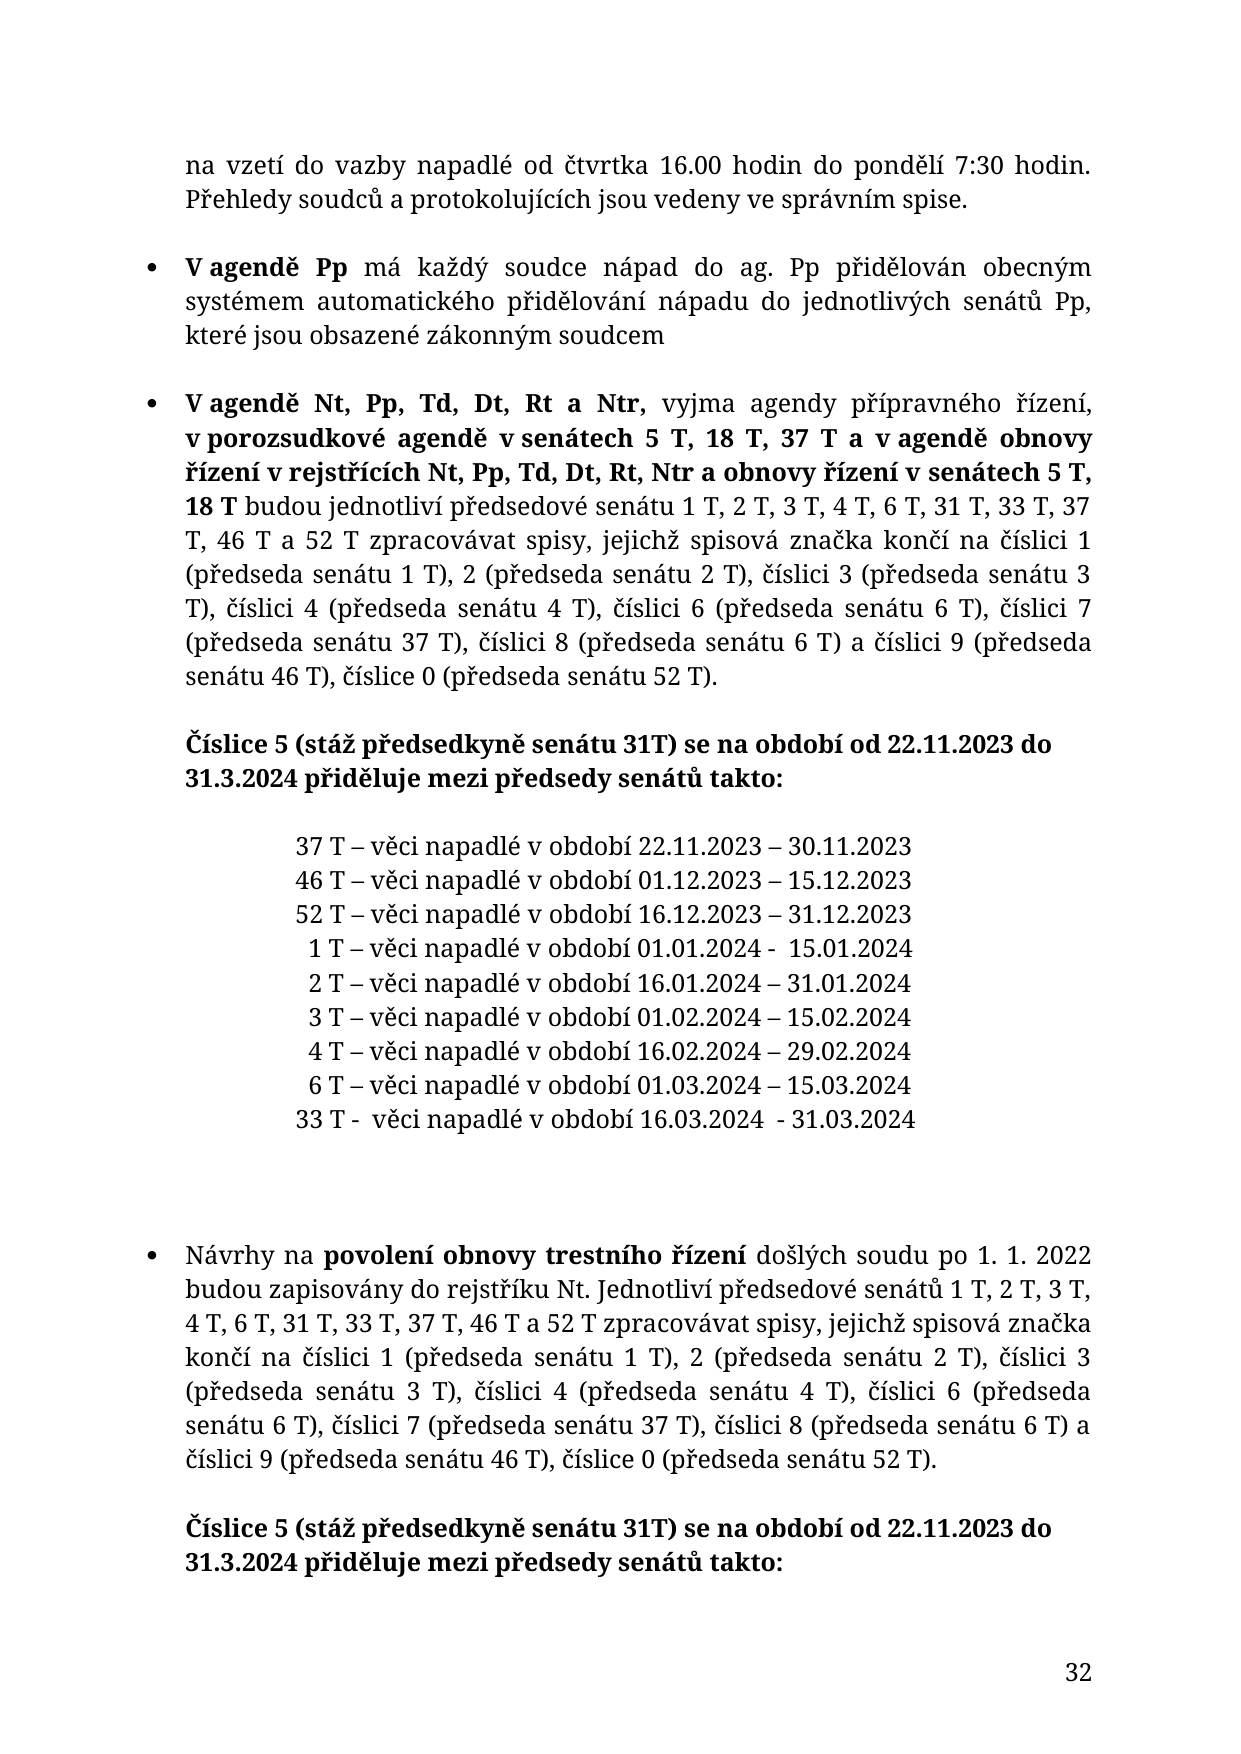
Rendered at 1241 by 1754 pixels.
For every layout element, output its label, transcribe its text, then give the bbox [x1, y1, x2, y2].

text 3 T – věci napadlé v období 01.02.2024 – 15.02.2024 [185, 999, 1092, 1033]
text 1 T – věci napadlé v období 01.01.2024 - 15.01.2024 [295, 931, 1092, 965]
text 52 T – věci napadlé v období 16.12.2023 – 31.12.2023 [221, 897, 1092, 931]
text 37 T – věci napadlé v období 22.11.2023 – 30.11.2023 [221, 829, 1092, 863]
text 33 T - věci napadlé v období 16.03.2024 - 31.03.2024 [221, 1101, 1092, 1136]
list V agendě Pp má každý soudce nápad do ag. Pp přidělován obecným systémem automatického přidělování nápadu do jednotlivých senátů Pp, které jsou obsazené zákonným soudcem [148, 250, 1092, 352]
text Číslice 5 (stáž předsedkyně senátu 31T) se na období od 22.11.2023 do 31.3.2024 přiděluje mezi předsedy senátů takto: [185, 727, 1092, 795]
text Číslice 5 (stáž předsedkyně senátu 31T) se na období od 22.11.2023 do 31.3.2024 přiděluje mezi předsedy senátů takto: [185, 1510, 1092, 1578]
text 46 T – věci napadlé v období 01.12.2023 – 15.12.2023 [221, 863, 1092, 897]
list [148, 148, 1092, 216]
list Návrhy na povolení obnovy trestního řízení došlých soudu po 1. 1. 2022 budou zapisovány do rejstříku Nt. Jednotliví předsedové senátů 1 T, 2 T, 3 T, 4 T, 6 T, 31 T, 33 T, 37 T, 46 T a 52 T zpracovávat spisy, jejichž spisová značka končí na číslici 1 (předseda senátu 1 T), 2 (předseda senátu 2 T), číslici 3 (předseda senátu 3 T), číslici 4 (předseda senátu 4 T), číslici 6 (předseda senátu 6 T), číslici 7 (předseda senátu 37 T), číslici 8 (předseda senátu 6 T) a číslici 9 (předseda senátu 46 T), číslice 0 (předseda senátu 52 T). [148, 1238, 1092, 1476]
text 2 T – věci napadlé v období 16.01.2024 – 31.01.2024 [221, 965, 1092, 999]
list V agendě Nt, Pp, Td, Dt, Rt a Ntr, vyjma agendy přípravného řízení, v porozsudkové agendě v senátech 5 T, 18 T, 37 T a v agendě obnovy řízení v rejstřících Nt, Pp, Td, Dt, Rt, Ntr a obnovy řízení v senátech 5 T, 18 T budou jednotliví předsedové senátu 1 T, 2 T, 3 T, 4 T, 6 T, 31 T, 33 T, 37 T, 46 T a 52 T zpracovávat spisy, jejichž spisová značka končí na číslici 1 (předseda senátu 1 T), 2 (předseda senátu 2 T), číslici 3 (předseda senátu 3 T), číslici 4 (předseda senátu 4 T), číslici 6 (předseda senátu 6 T), číslici 7 (předseda senátu 37 T), číslici 8 (předseda senátu 6 T) a číslici 9 (předseda senátu 46 T), číslice 0 (předseda senátu 52 T). [148, 386, 1092, 693]
text 6 T – věci napadlé v období 01.03.2024 – 15.03.2024 [221, 1067, 1092, 1101]
text 4 T – věci napadlé v období 16.02.2024 – 29.02.2024 [221, 1033, 1092, 1067]
